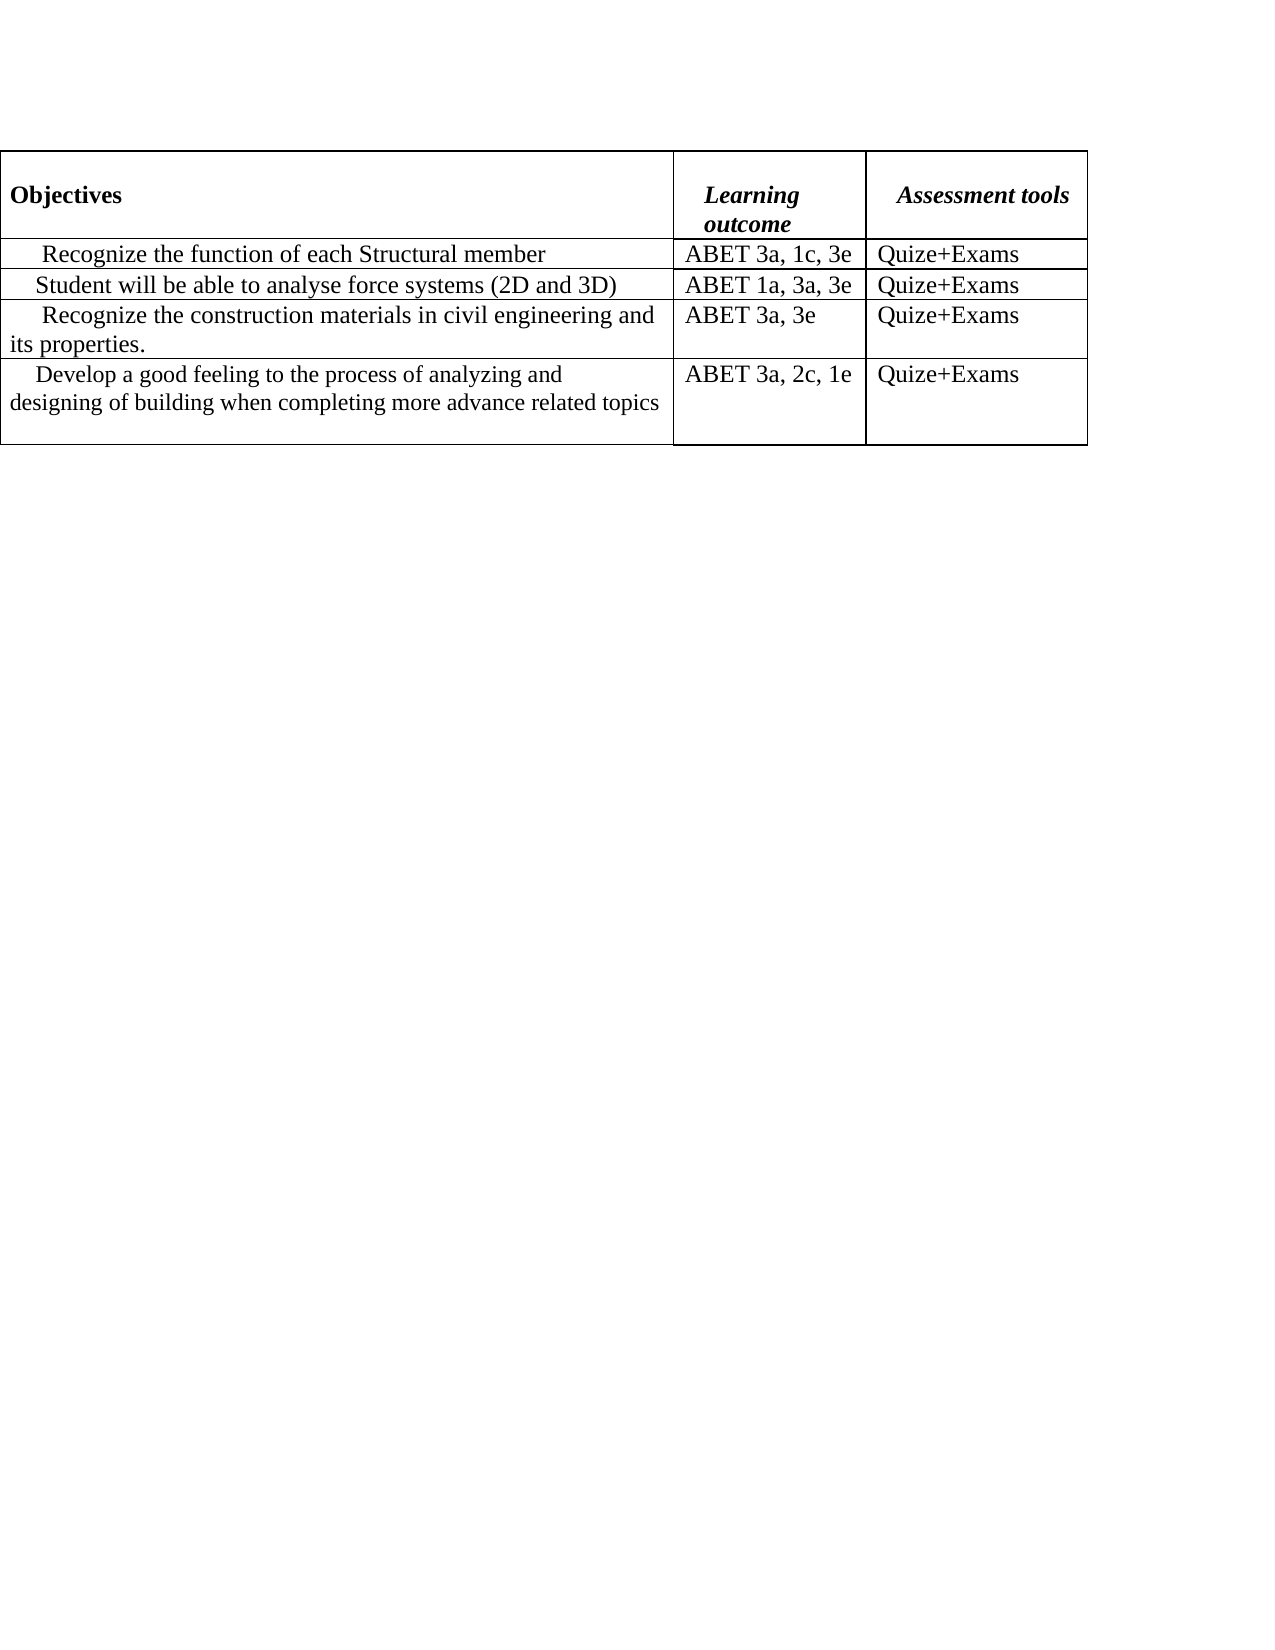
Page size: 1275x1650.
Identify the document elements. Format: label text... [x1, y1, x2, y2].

table_cell Quize+Exams [867, 270, 1087, 298]
table_cell  Develop a good feeling to the process of analyzing and designing of building when completing more advance related topics [1, 359, 673, 444]
table_header Objectives [1, 152, 673, 238]
table_cell ABET 3a, 2c, 1e [674, 359, 865, 444]
table_cell Quize+Exams [867, 300, 1087, 357]
table_header Learning outcome [674, 152, 865, 238]
table_cell ABET 3a, 3e [674, 300, 865, 357]
table_cell ABET 1a, 3a, 3e [674, 270, 865, 298]
table_header Assessment tools [867, 152, 1087, 238]
table_cell Quize+Exams [867, 240, 1087, 268]
table_cell  Recognize the construction materials in civil engineering and its properties. [1, 300, 673, 357]
table_cell ABET 3a, 1c, 3e [674, 240, 865, 268]
table_cell Quize+Exams [867, 359, 1087, 444]
table_cell  Student will be able to analyse force systems (2D and 3D) [1, 269, 673, 298]
table_cell  Recognize the function of each Structural member [1, 239, 673, 268]
